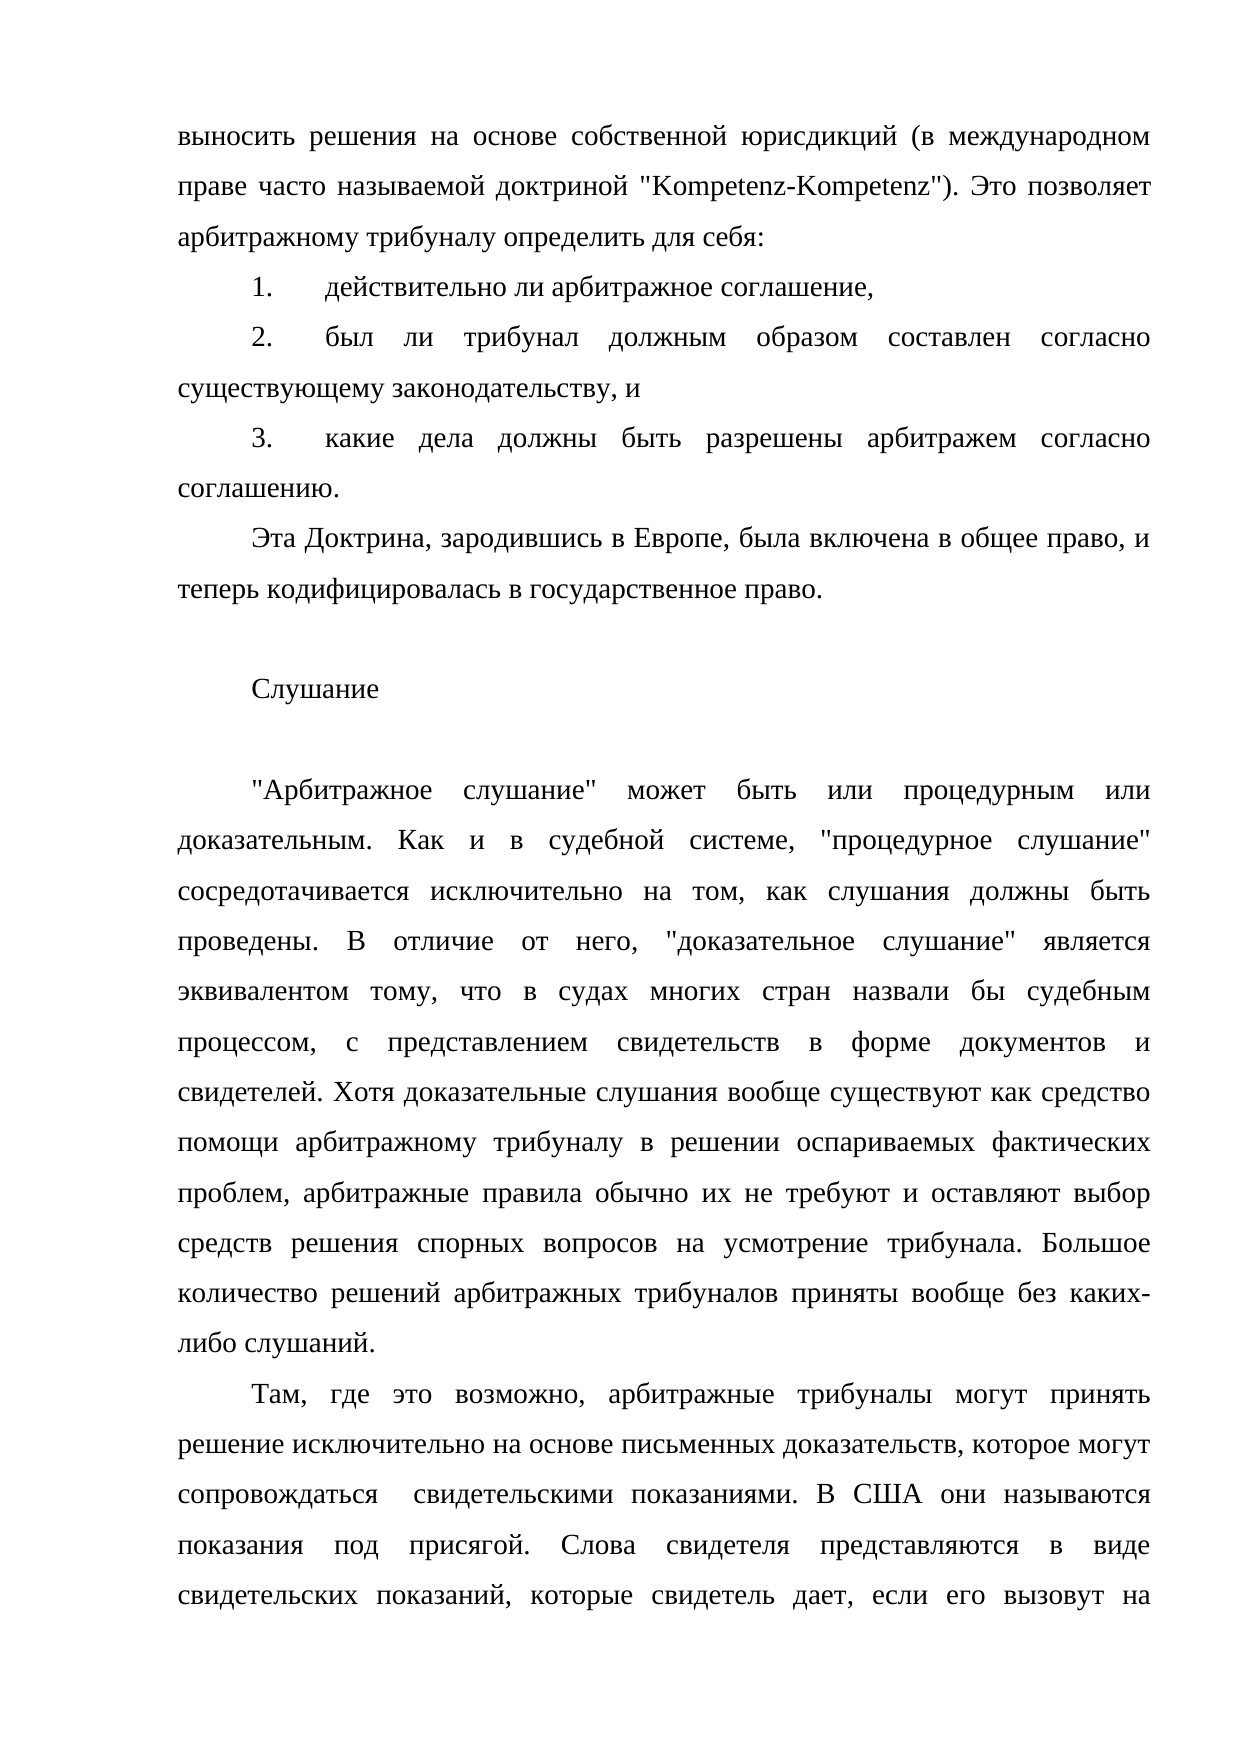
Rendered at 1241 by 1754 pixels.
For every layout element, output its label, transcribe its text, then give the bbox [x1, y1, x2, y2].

list был ли трибунал должным образом составлен согласно существующему законодательству, и [177, 319, 1152, 403]
text Слушание [177, 672, 1152, 705]
list действительно ли арбитражное соглашение, [177, 269, 1152, 303]
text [177, 1376, 1152, 1611]
text "Арбитражное слушание" может быть или процедурным или доказательным. Как и в судебной системе, "процедурное слушание" сосредотачивается исключительно на том, как слушания должны быть проведены. В отличие от него, "доказательное слушание" является эквивалентом тому, что в судах многих стран назвали бы судебным процессом, с представлением свидетельств в форме документов и свидетелей. Хотя доказательные слушания вообще существуют как средство помощи арбитражному трибуналу в решении оспариваемых фактических проблем, арбитражные правила обычно их не требуют и оставляют выбор средств решения спорных вопросов на усмотрение трибунала. Большое количество решений арбитражных трибуналов приняты вообще без каких-либо слушаний. [177, 772, 1152, 1359]
list какие дела должны быть разрешены арбитражем согласно соглашению. [177, 420, 1152, 504]
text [177, 118, 1152, 252]
text Эта Доктрина, зародившись в Европе, была включена в общее право, и теперь кодифицировалась в государственное право. [177, 521, 1152, 604]
